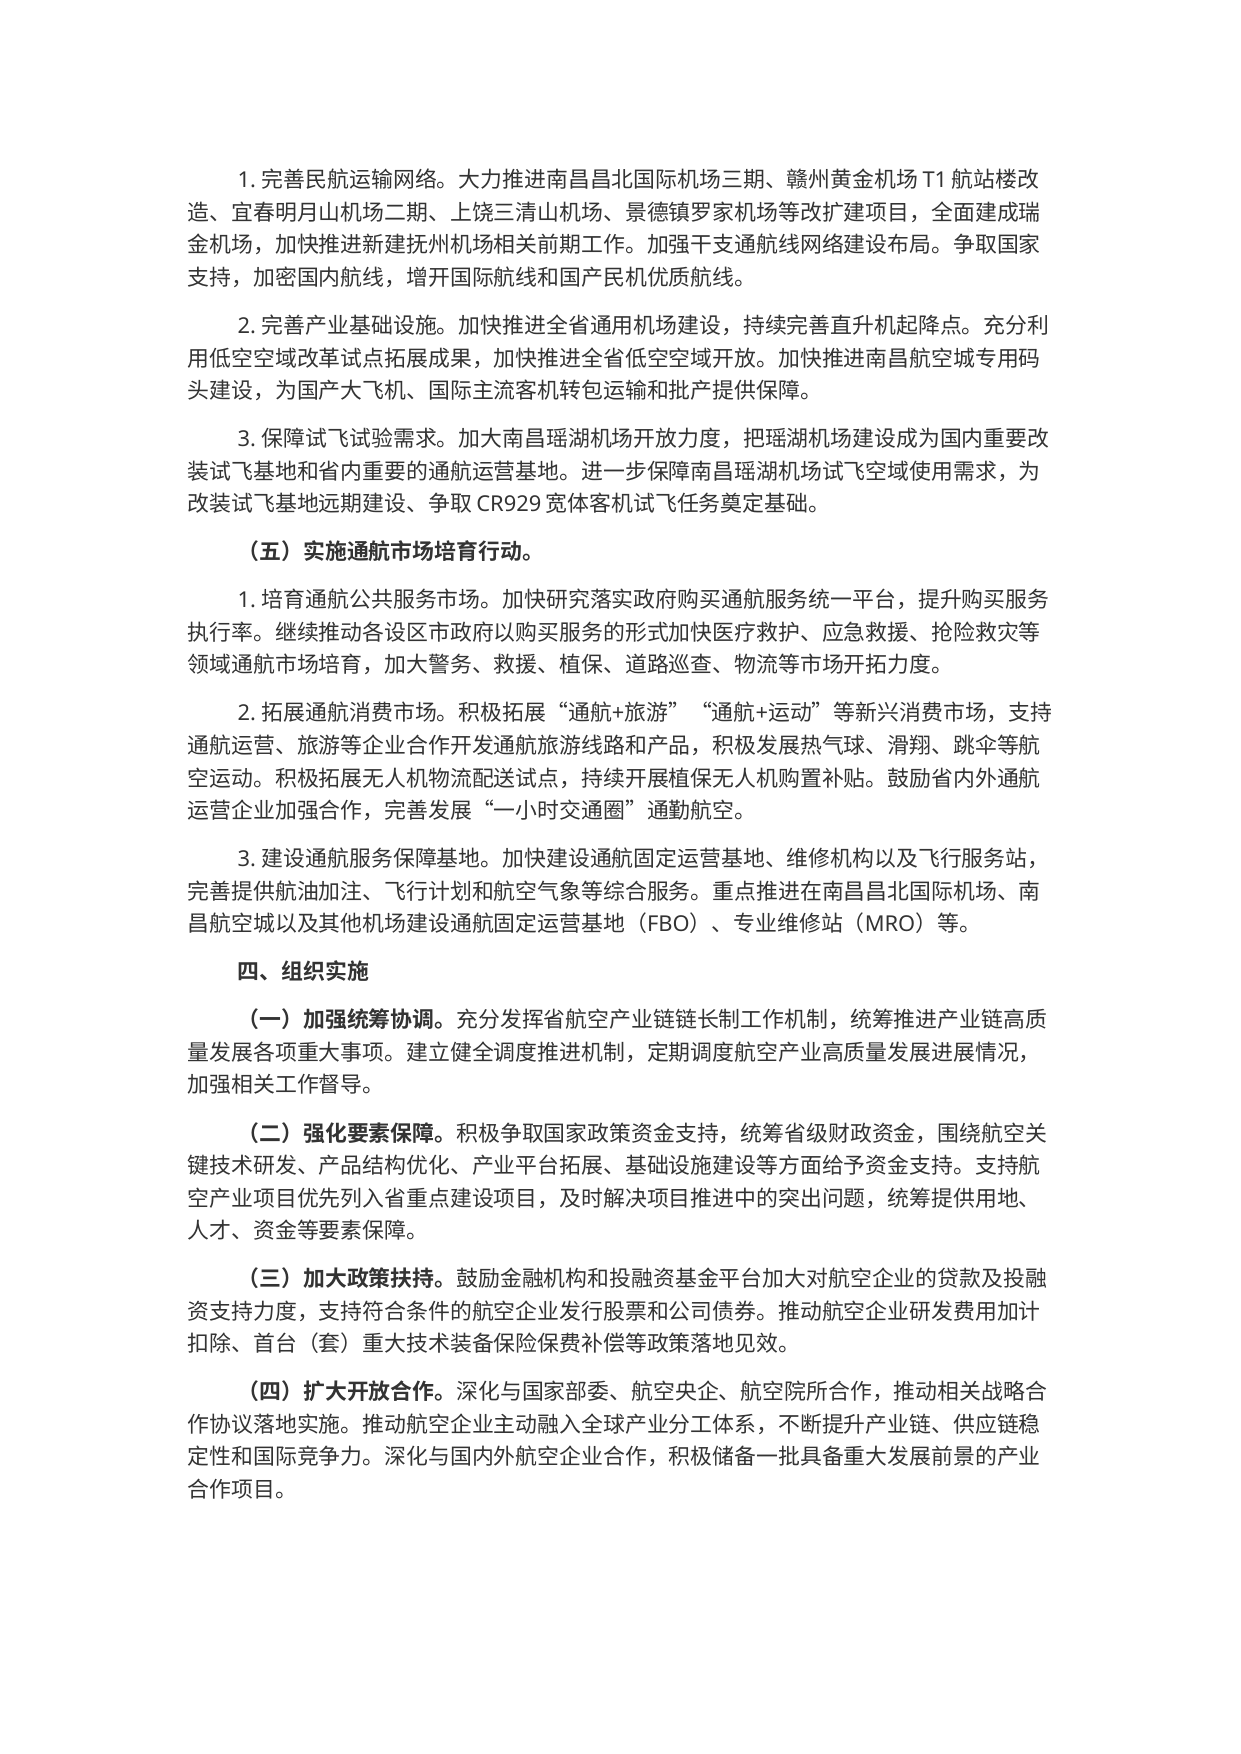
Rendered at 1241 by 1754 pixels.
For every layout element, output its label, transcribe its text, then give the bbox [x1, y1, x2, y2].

text 四、组织实施 [187, 954, 1053, 986]
text 2. 完善产业基础设施。加快推进全省通用机场建设，持续完善直升机起降点。充分利用低空空域改革试点拓展成果，加快推进全省低空空域开放。加快推进南昌航空城专用码头建设，为国产大飞机、国际主流客机转包运输和批产提供保障。 [187, 308, 1053, 405]
text 3. 建设通航服务保障基地。加快建设通航固定运营基地、维修机构以及飞行服务站，完善提供航油加注、飞行计划和航空气象等综合服务。重点推进在南昌昌北国际机场、南昌航空城以及其他机场建设通航固定运营基地（FBO）、专业维修站（MRO）等。 [187, 841, 1053, 938]
text （二）强化要素保障。积极争取国家政策资金支持，统筹省级财政资金，围绕航空关键技术研发、产品结构优化、产业平台拓展、基础设施建设等方面给予资金支持。支持航空产业项目优先列入省重点建设项目，及时解决项目推进中的突出问题，统筹提供用地、人才、资金等要素保障。 [187, 1115, 1053, 1245]
text （四）扩大开放合作。深化与国家部委、航空央企、航空院所合作，推动相关战略合作协议落地实施。推动航空企业主动融入全球产业分工体系，不断提升产业链、供应链稳定性和国际竞争力。深化与国内外航空企业合作，积极储备一批具备重大发展前景的产业合作项目。 [187, 1374, 1053, 1504]
text 2. 拓展通航消费市场。积极拓展“通航+旅游”“通航+运动”等新兴消费市场，支持通航运营、旅游等企业合作开发通航旅游线路和产品，积极发展热气球、滑翔、跳伞等航空运动。积极拓展无人机物流配送试点，持续开展植保无人机购置补贴。鼓励省内外通航运营企业加强合作，完善发展“一小时交通圈”通勤航空。 [187, 695, 1053, 825]
text （三）加大政策扶持。鼓励金融机构和投融资基金平台加大对航空企业的贷款及投融资支持力度，支持符合条件的航空企业发行股票和公司债券。推动航空企业研发费用加计扣除、首台（套）重大技术装备保险保费补偿等政策落地见效。 [187, 1261, 1053, 1358]
text （五）实施通航市场培育行动。 [187, 534, 1053, 566]
text 3. 保障试飞试验需求。加大南昌瑶湖机场开放力度，把瑶湖机场建设成为国内重要改装试飞基地和省内重要的通航运营基地。进一步保障南昌瑶湖机场试飞空域使用需求，为改装试飞基地远期建设、争取CR929宽体客机试飞任务奠定基础。 [187, 421, 1053, 518]
text （一）加强统筹协调。充分发挥省航空产业链链长制工作机制，统筹推进产业链高质量发展各项重大事项。建立健全调度推进机制，定期调度航空产业高质量发展进展情况，加强相关工作督导。 [187, 1002, 1053, 1099]
text 1. 完善民航运输网络。大力推进南昌昌北国际机场三期、赣州黄金机场T1航站楼改造、宜春明月山机场二期、上饶三清山机场、景德镇罗家机场等改扩建项目，全面建成瑞金机场，加快推进新建抚州机场相关前期工作。加强干支通航线网络建设布局。争取国家支持，加密国内航线，增开国际航线和国产民机优质航线。 [187, 162, 1053, 292]
text 1. 培育通航公共服务市场。加快研究落实政府购买通航服务统一平台，提升购买服务执行率。继续推动各设区市政府以购买服务的形式加快医疗救护、应急救援、抢险救灾等领域通航市场培育，加大警务、救援、植保、道路巡查、物流等市场开拓力度。 [187, 582, 1053, 679]
